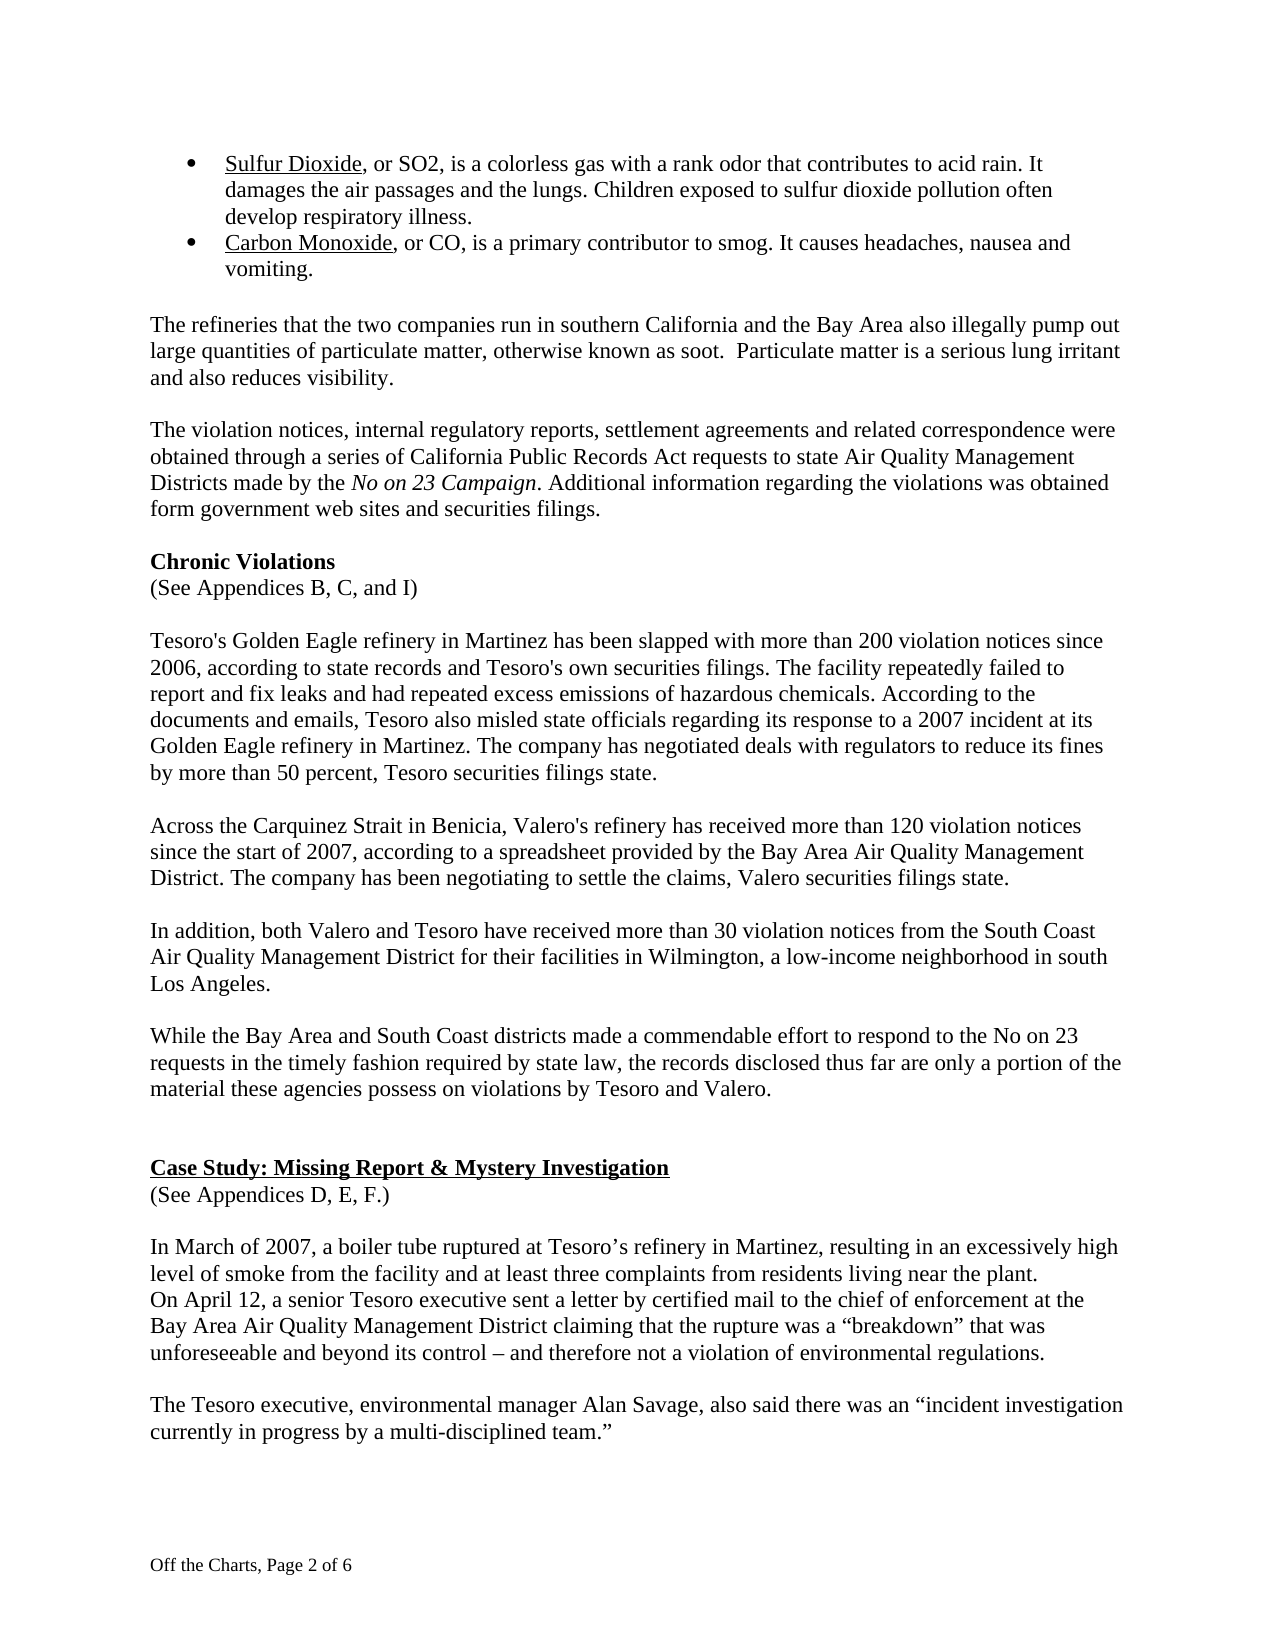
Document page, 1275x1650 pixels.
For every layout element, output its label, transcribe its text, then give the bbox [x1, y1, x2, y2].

text In addition, both Valero and Tesoro have received more than 30 violation notices from the South Coast Air Quality Management District for their facilities in Wilmington, a low-income neighborhood in south Los Angeles. [150, 917, 1125, 996]
text In March of 2007, a boiler tube ruptured at Tesoro’s refinery in Martinez, resulting in an excessively high level of smoke from the facility and at least three complaints from residents living near the plant. [150, 1233, 1125, 1286]
text On April 12, a senior Tesoro executive sent a letter by certified mail to the chief of enforcement at the Bay Area Air Quality Management District claiming that the rupture was a “breakdown” that was unforeseeable and beyond its control – and therefore not a violation of environmental regulations. [150, 1286, 1125, 1365]
text (See Appendices D, E, F.) [150, 1181, 1125, 1207]
list Carbon Monoxide, or CO, is a primary contributor to smog. It causes headaches, nausea and vomiting. [187, 229, 1125, 282]
text While the Bay Area and South Coast districts made a commendable effort to respond to the No on 23 requests in the timely fashion required by state law, the records disclosed thus far are only a portion of the material these agencies possess on violations by Tesoro and Valero. [150, 1022, 1125, 1102]
text The violation notices, internal regulatory reports, settlement agreements and related correspondence were obtained through a series of California Public Records Act requests to state Air Quality Management Districts made by the No on 23 Campaign. Additional information regarding the violations was obtained form government web sites and securities filings. [150, 416, 1125, 522]
text The refineries that the two companies run in southern California and the Bay Area also illegally pump out large quantities of particulate matter, otherwise known as soot. Particulate matter is a serious lung irritant and also reduces visibility. [150, 311, 1125, 390]
text The Tesoro executive, environmental manager Alan Savage, also said there was an “incident investigation currently in progress by a multi-disciplined team.” [150, 1391, 1125, 1444]
list Sulfur Dioxide, or SO2, is a colorless gas with a rank odor that contributes to acid rain. It damages the air passages and the lungs. Children exposed to sulfur dioxide pollution often develop respiratory illness. [187, 150, 1125, 229]
text Chronic Violations [150, 548, 1125, 574]
text Case Study: Missing Report & Mystery Investigation [150, 1154, 1125, 1181]
text Across the Carquinez Strait in Benicia, Valero's refinery has received more than 120 violation notices since the start of 2007, according to a spreadsheet provided by the Bay Area Air Quality Management District. The company has been negotiating to settle the claims, Valero securities filings state. [150, 812, 1125, 891]
text (See Appendices B, C, and I) [150, 574, 1125, 601]
text Tesoro's Golden Eagle refinery in Martinez has been slapped with more than 200 violation notices since 2006, according to state records and Tesoro's own securities filings. The facility repeatedly failed to report and fix leaks and had repeated excess emissions of hazardous chemicals. According to the documents and emails, Tesoro also misled state officials regarding its response to a 2007 incident at its Golden Eagle refinery in Martinez. The company has negotiated deals with regulators to reduce its fines by more than 50 percent, Tesoro securities filings state. [150, 627, 1125, 785]
